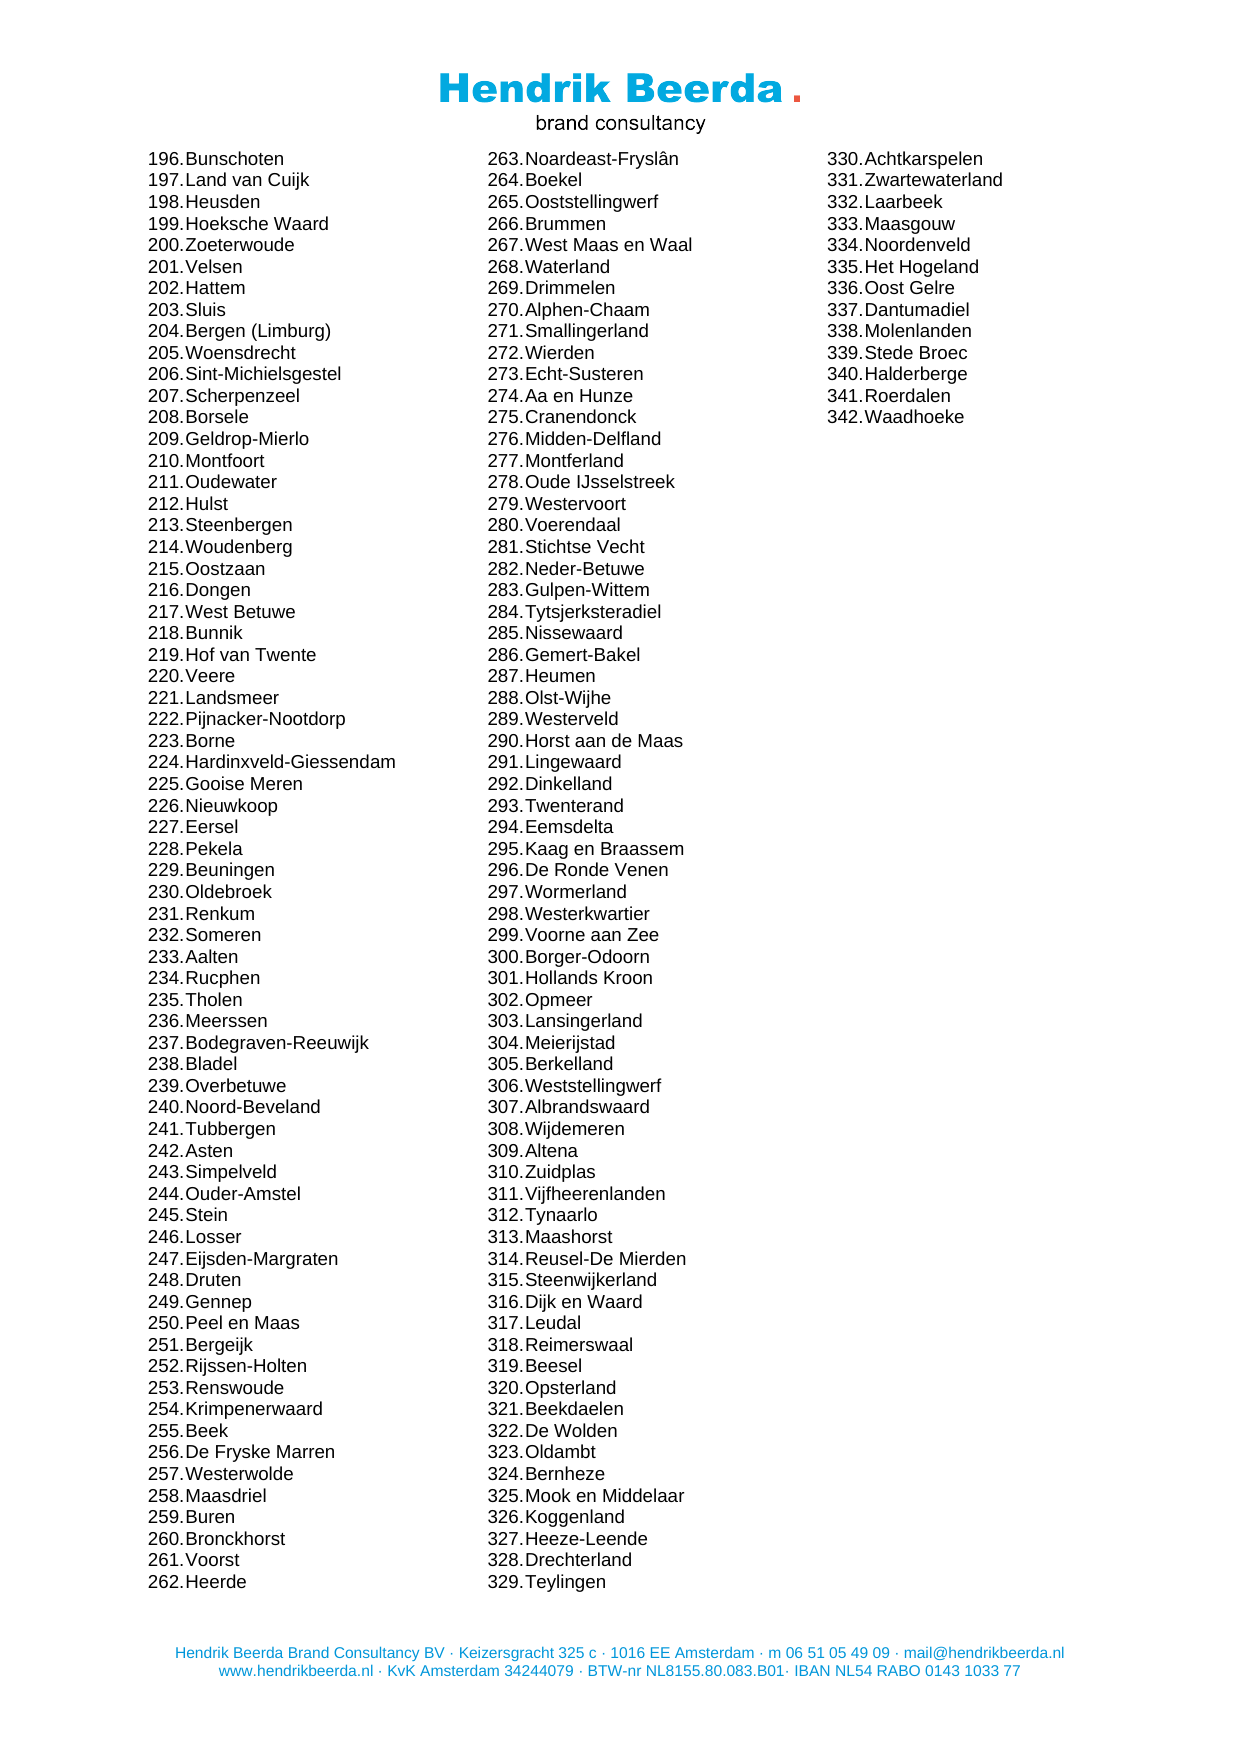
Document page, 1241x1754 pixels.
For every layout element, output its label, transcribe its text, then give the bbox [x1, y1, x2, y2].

list Teylingen [487, 1571, 753, 1592]
list Steenwijkerland [487, 1269, 753, 1290]
list Druten [148, 1269, 413, 1290]
list Steenbergen [148, 514, 413, 536]
list Woensdrecht [148, 342, 413, 363]
list Asten [148, 1139, 413, 1161]
list Wijdemeren [487, 1118, 753, 1139]
list Bernheze [487, 1463, 753, 1484]
list Zwartewaterland [827, 169, 1093, 191]
list Heeze-Leende [487, 1528, 753, 1549]
list Bergen (Limburg) [148, 320, 413, 342]
list Aa en Hunze [487, 385, 753, 406]
list Rucphen [148, 967, 413, 988]
list Cranendonck [487, 406, 753, 428]
list Olst-Wijhe [487, 687, 753, 708]
list Wierden [487, 342, 753, 363]
list Dijk en Waard [487, 1290, 753, 1312]
list Noord-Beveland [148, 1096, 413, 1118]
list Landsmeer [148, 687, 413, 708]
list Noordenveld [827, 234, 1093, 255]
list Lingewaard [487, 751, 753, 773]
list Scherpenzeel [148, 385, 413, 406]
list Meerssen [148, 1010, 413, 1032]
list Montferland [487, 449, 753, 471]
list Bergeijk [148, 1333, 413, 1355]
picture [864, 1668, 871, 1676]
list Bunnik [148, 622, 413, 643]
list Stichtse Vecht [487, 536, 753, 557]
picture [450, 73, 458, 83]
list Reimerswaal [487, 1333, 753, 1355]
list Tholen [148, 988, 413, 1010]
picture [542, 1647, 546, 1658]
picture [934, 1647, 946, 1651]
list Voerendaal [487, 514, 753, 536]
list Bunschoten [148, 148, 413, 169]
list Westerwolde [148, 1463, 413, 1484]
list Oudewater [148, 471, 413, 493]
list Westerveld [487, 708, 753, 730]
list Leudal [487, 1312, 753, 1333]
list West Maas en Waal [487, 234, 753, 255]
list Mook en Middelaar [487, 1484, 753, 1506]
list Oude IJsselstreek [487, 471, 753, 493]
list Bodegraven-Reeuwijk [148, 1032, 413, 1053]
list Westerkwartier [487, 902, 753, 924]
list Losser [148, 1226, 413, 1247]
list Berkelland [487, 1053, 753, 1075]
list Maashorst [487, 1226, 753, 1247]
list Echt-Susteren [487, 363, 753, 385]
list Renswoude [148, 1377, 413, 1398]
list Nissewaard [487, 622, 753, 643]
list Velsen [148, 255, 413, 277]
picture [513, 1668, 520, 1676]
list Achtkarspelen [827, 148, 1093, 169]
list Gennep [148, 1290, 413, 1312]
list Hoeksche Waard [148, 212, 413, 234]
list Sluis [148, 298, 413, 320]
picture [850, 1650, 858, 1658]
list Hardinxveld-Giessendam [148, 751, 413, 773]
list Borger-Odoorn [487, 945, 753, 967]
list De Wolden [487, 1420, 753, 1441]
list Hulst [148, 493, 413, 514]
picture [714, 1665, 719, 1673]
list Gemert-Bakel [487, 643, 753, 665]
list Stede Broec [827, 342, 1093, 363]
list Boekel [487, 169, 753, 191]
list Weststellingwerf [487, 1075, 753, 1096]
picture [873, 1647, 878, 1655]
list Beek [148, 1420, 413, 1441]
list Krimpenerwaard [148, 1398, 413, 1420]
list Oost Gelre [827, 277, 1093, 298]
list Molenlanden [827, 320, 1093, 342]
list Rijssen-Holten [148, 1355, 413, 1377]
list Pekela [148, 838, 413, 859]
list Eijsden-Margraten [148, 1247, 413, 1269]
list Wormerland [487, 881, 753, 902]
list Oostzaan [148, 557, 413, 579]
list Aalten [148, 945, 413, 967]
picture [548, 1665, 553, 1673]
list Beuningen [148, 859, 413, 881]
list Nieuwkoop [148, 794, 413, 816]
list Voorst [148, 1549, 413, 1571]
list Heumen [487, 665, 753, 687]
list Gulpen-Wittem [487, 579, 753, 600]
list Pijnacker-Nootdorp [148, 708, 413, 730]
picture [258, 1665, 262, 1676]
list Geldrop-Mierlo [148, 428, 413, 449]
list Zoeterwoude [148, 234, 413, 255]
list West Betuwe [148, 600, 413, 622]
list Buren [148, 1506, 413, 1528]
list Eemsdelta [487, 816, 753, 838]
list Laarbeek [827, 191, 1093, 212]
list Opsterland [487, 1377, 753, 1398]
list Ooststellingwerf [487, 191, 753, 212]
picture [739, 88, 745, 96]
picture [727, 1665, 732, 1673]
list Borne [148, 730, 413, 751]
list Roerdalen [827, 385, 1093, 406]
list Tubbergen [148, 1118, 413, 1139]
list Veere [148, 665, 413, 687]
list Hattem [148, 277, 413, 298]
list Beekdaelen [487, 1398, 753, 1420]
list Bladel [148, 1053, 413, 1075]
list Ouder-Amstel [148, 1183, 413, 1204]
list Hollands Kroon [487, 967, 753, 988]
list Maasdriel [148, 1484, 413, 1506]
list Oldebroek [148, 881, 413, 902]
list Drechterland [487, 1549, 753, 1571]
picture [440, 73, 800, 134]
list Borsele [148, 406, 413, 428]
list Drimmelen [487, 277, 753, 298]
list Westervoort [487, 493, 753, 514]
list Dinkelland [487, 773, 753, 794]
list Tynaarlo [487, 1204, 753, 1226]
list Dantumadiel [827, 298, 1093, 320]
list Heusden [148, 191, 413, 212]
list Hof van Twente [148, 643, 413, 665]
list Koggenland [487, 1506, 753, 1528]
list Albrandswaard [487, 1096, 753, 1118]
list Maasgouw [827, 212, 1093, 234]
list Neder-Betuwe [487, 557, 753, 579]
list Beesel [487, 1355, 753, 1377]
list Simpelveld [148, 1161, 413, 1183]
list Kaag en Braassem [487, 838, 753, 859]
list Montfoort [148, 449, 413, 471]
list Woudenberg [148, 536, 413, 557]
list Reusel-De Mierden [487, 1247, 753, 1269]
list Brummen [487, 212, 753, 234]
picture [539, 1668, 547, 1676]
list Sint-Michielsgestel [148, 363, 413, 385]
list Peel en Maas [148, 1312, 413, 1333]
list Smallingerland [487, 320, 753, 342]
list Voorne aan Zee [487, 924, 753, 945]
list Horst aan de Maas [487, 730, 753, 751]
picture [535, 88, 541, 96]
list Oldambt [487, 1441, 753, 1463]
list Altena [487, 1139, 753, 1161]
list Waterland [487, 255, 753, 277]
list Vijfheerenlanden [487, 1183, 753, 1204]
list Eersel [148, 816, 413, 838]
list Midden-Delfland [487, 428, 753, 449]
list Tytsjerksteradiel [487, 600, 753, 622]
list Het Hogeland [827, 255, 1093, 277]
list Zuidplas [487, 1161, 753, 1183]
list Heerde [148, 1571, 413, 1592]
list De Fryske Marren [148, 1441, 413, 1463]
list Opmeer [487, 988, 753, 1010]
list Land van Cuijk [148, 169, 413, 191]
list Stein [148, 1204, 413, 1226]
list Halderberge [827, 363, 1093, 385]
list Dongen [148, 579, 413, 600]
list Meierijstad [487, 1032, 753, 1053]
list Noardeast-Fryslân [487, 148, 753, 169]
list Bronckhorst [148, 1528, 413, 1549]
list Alphen-Chaam [487, 298, 753, 320]
list Renkum [148, 902, 413, 924]
list Waadhoeke [827, 406, 1093, 428]
list Overbetuwe [148, 1075, 413, 1096]
list Twenterand [487, 794, 753, 816]
list Someren [148, 924, 413, 945]
list Gooise Meren [148, 773, 413, 794]
list De Ronde Venen [487, 859, 753, 881]
list Lansingerland [487, 1010, 753, 1032]
